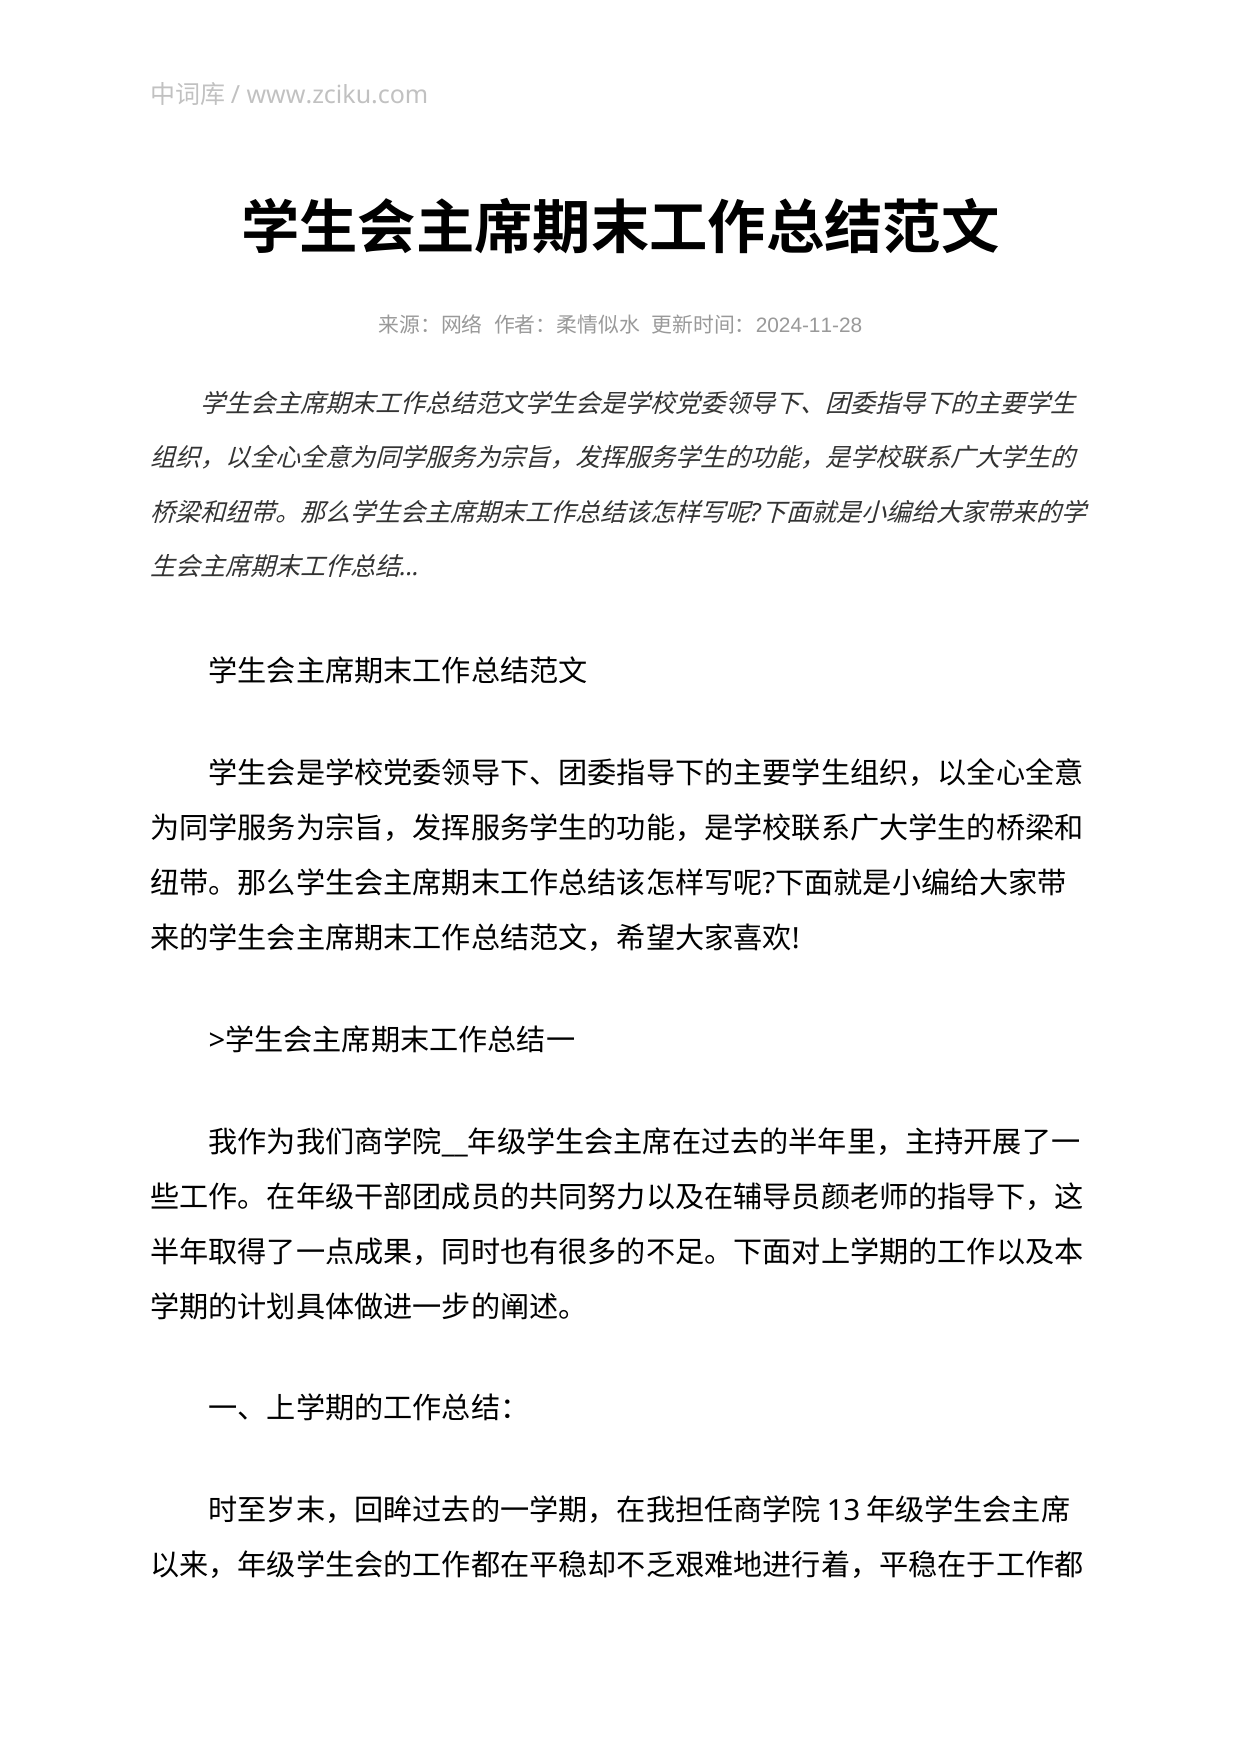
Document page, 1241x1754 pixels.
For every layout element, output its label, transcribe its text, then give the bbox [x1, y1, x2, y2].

text 来源：网络 作者：柔情似水 更新时间：2024-11-28 [150, 313, 1090, 337]
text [150, 1487, 1090, 1584]
text 一、上学期的工作总结： [150, 1385, 1090, 1427]
text 学生会是学校党委领导下、团委指导下的主要学生组织，以全心全意为同学服务为宗旨，发挥服务学生的功能，是学校联系广大学生的桥梁和纽带。那么学生会主席期末工作总结该怎样写呢?下面就是小编给大家带来的学生会主席期末工作总结范文，希望大家喜欢! [150, 749, 1090, 957]
text 学生会主席期末工作总结范文 [150, 648, 1090, 690]
text 我作为我们商学院__年级学生会主席在过去的半年里，主持开展了一些工作。在年级干部团成员的共同努力以及在辅导员颜老师的指导下，这半年取得了一点成果，同时也有很多的不足。下面对上学期的工作以及本学期的计划具体做进一步的阐述。 [150, 1118, 1090, 1325]
subtitle 学生会主席期末工作总结范文 [150, 181, 1090, 266]
text >学生会主席期末工作总结一 [150, 1016, 1090, 1059]
text 学生会主席期末工作总结范文学生会是学校党委领导下、团委指导下的主要学生组织，以全心全意为同学服务为宗旨，发挥服务学生的功能，是学校联系广大学生的桥梁和纽带。那么学生会主席期末工作总结该怎样写呢?下面就是小编给大家带来的学生会主席期末工作总结... [150, 383, 1090, 583]
